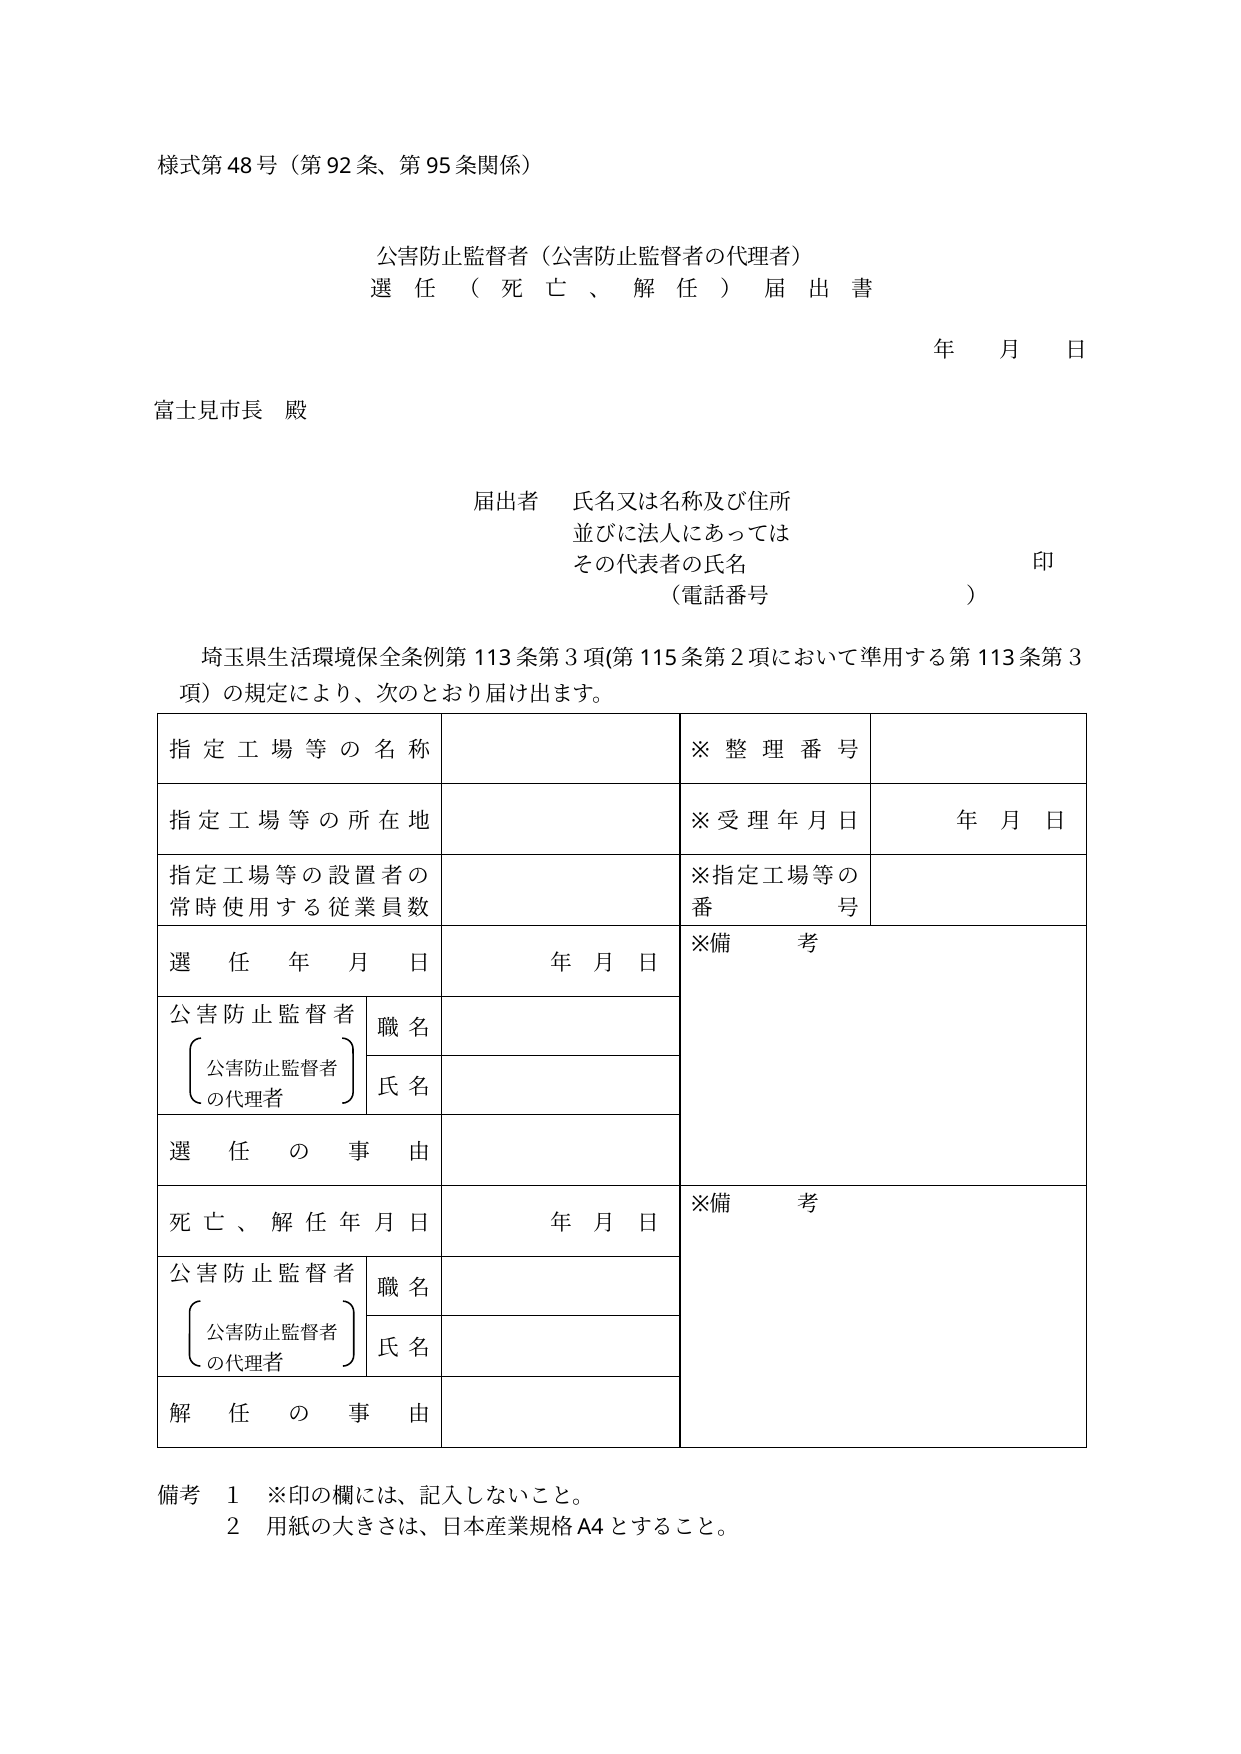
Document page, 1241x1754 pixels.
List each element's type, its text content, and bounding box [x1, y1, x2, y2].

table_cell 職名 [367, 997, 441, 1055]
table_header 届出者 [463, 484, 561, 610]
table_cell 職名 [367, 1257, 441, 1314]
table_cell 解任の事由 [158, 1377, 441, 1447]
table_header 氏名又は名称及び住所 並びに法人にあっては その代表者の氏名 （電話番号 ） [561, 484, 1021, 610]
text 備考 １ ※印の欄には、記入しないこと。 [157, 1478, 1087, 1509]
table_cell 死亡、解任年月日 [158, 1186, 441, 1256]
table_cell 氏名 [367, 1316, 441, 1376]
text 富士見市長 殿 [153, 393, 1087, 425]
table_cell ※指定工場等の番号 [681, 855, 870, 925]
table_cell 選任年月日 [158, 926, 441, 996]
table_cell ※備 考 [681, 926, 1086, 1185]
table_header [871, 714, 1086, 783]
text 公害防止監督者（公害防止監督者の代理者） [157, 239, 1087, 271]
table_header ※整理番号 [681, 714, 870, 783]
table_cell 指定工場等の設置者の 常時使用する従業員数 [158, 855, 441, 925]
text ２ 用紙の大きさは、日本産業規格A4とすること。 [157, 1509, 1087, 1541]
table_cell [442, 1377, 679, 1447]
text 様式第48号（第92条、第95条関係） [157, 148, 1087, 180]
table_cell 年 月 日 [442, 1186, 679, 1256]
table_cell 年 月 日 [442, 926, 679, 996]
table_cell [442, 1257, 679, 1314]
table_header 指定工場等の名称 [158, 714, 441, 783]
table_cell 選任の事由 [158, 1115, 441, 1185]
table_header 印 [1021, 484, 1080, 610]
table_header [442, 714, 679, 783]
text 埼玉県生活環境保全条例第113条第３項(第115条第２項において準用する第113条第３項）の規定により、次のとおり届け出ます。 [179, 640, 1087, 708]
table_cell [442, 784, 679, 854]
table_cell 氏名 [367, 1056, 441, 1114]
table_cell 公害防止監督者 公害防止監督者 の代理者 [158, 997, 366, 1114]
table_cell [442, 997, 679, 1055]
table_cell 指定工場等の所在地 [158, 784, 441, 854]
table_cell [442, 855, 679, 925]
table_cell [442, 1056, 679, 1114]
table_cell [442, 1115, 679, 1185]
text 選 任 （ 死 亡 、 解 任 ） 届 出 書 [157, 271, 1087, 302]
table_cell ※受理年月日 [681, 784, 870, 854]
table_cell 年 月 日 [871, 784, 1086, 854]
table_cell ※備 考 [681, 1186, 1086, 1447]
table_cell [442, 1316, 679, 1376]
text 年 月 日 [157, 332, 1087, 363]
table_cell [871, 855, 1086, 925]
table_cell 公害防止監督者 公害防止監督者 の代理者 [158, 1257, 366, 1376]
